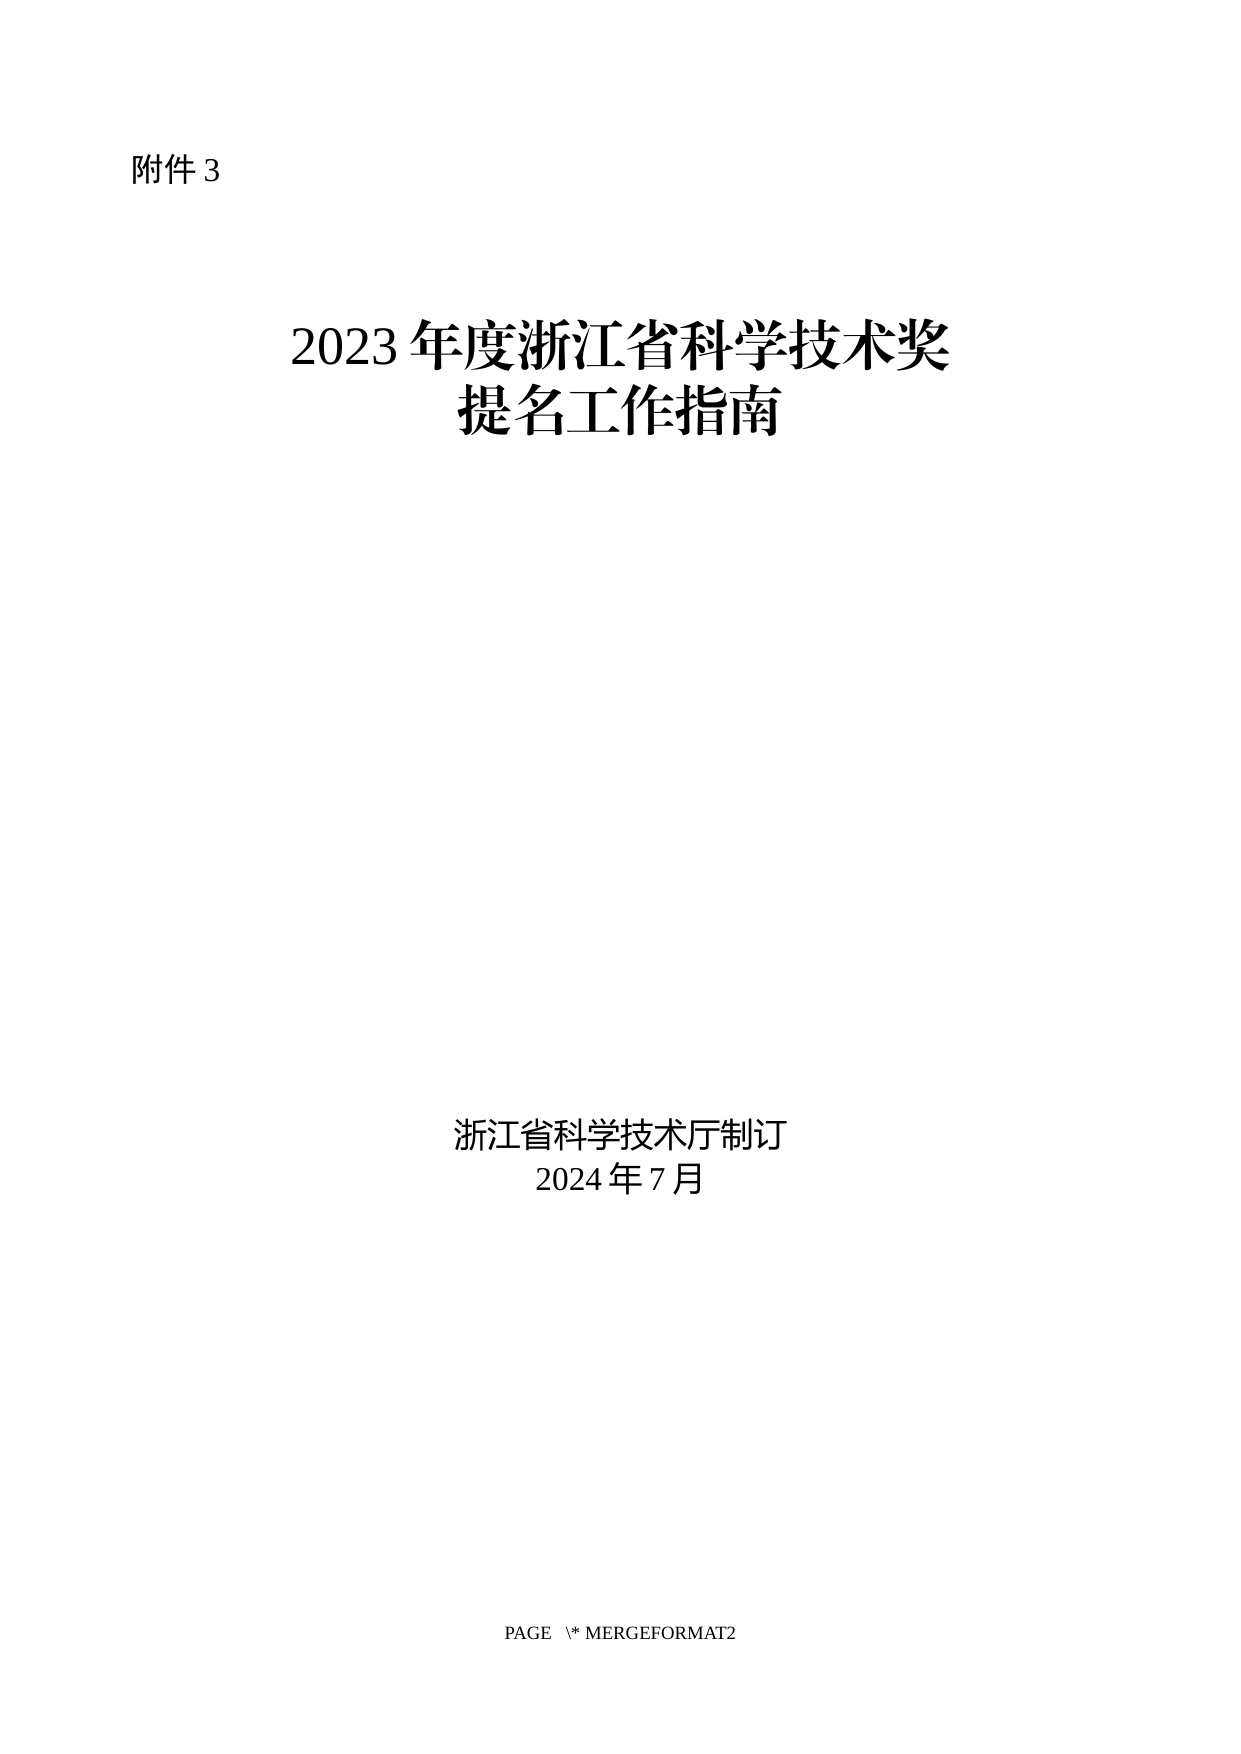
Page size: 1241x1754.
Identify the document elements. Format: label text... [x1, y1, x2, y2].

text 2024年7月 [130, 1155, 1110, 1199]
text 2023年度浙江省科学技术奖 [130, 314, 1110, 381]
title 附件3 [130, 148, 1110, 188]
text 提名工作指南 [130, 381, 1110, 445]
text 浙江省科学技术厅制订 [130, 1111, 1110, 1155]
